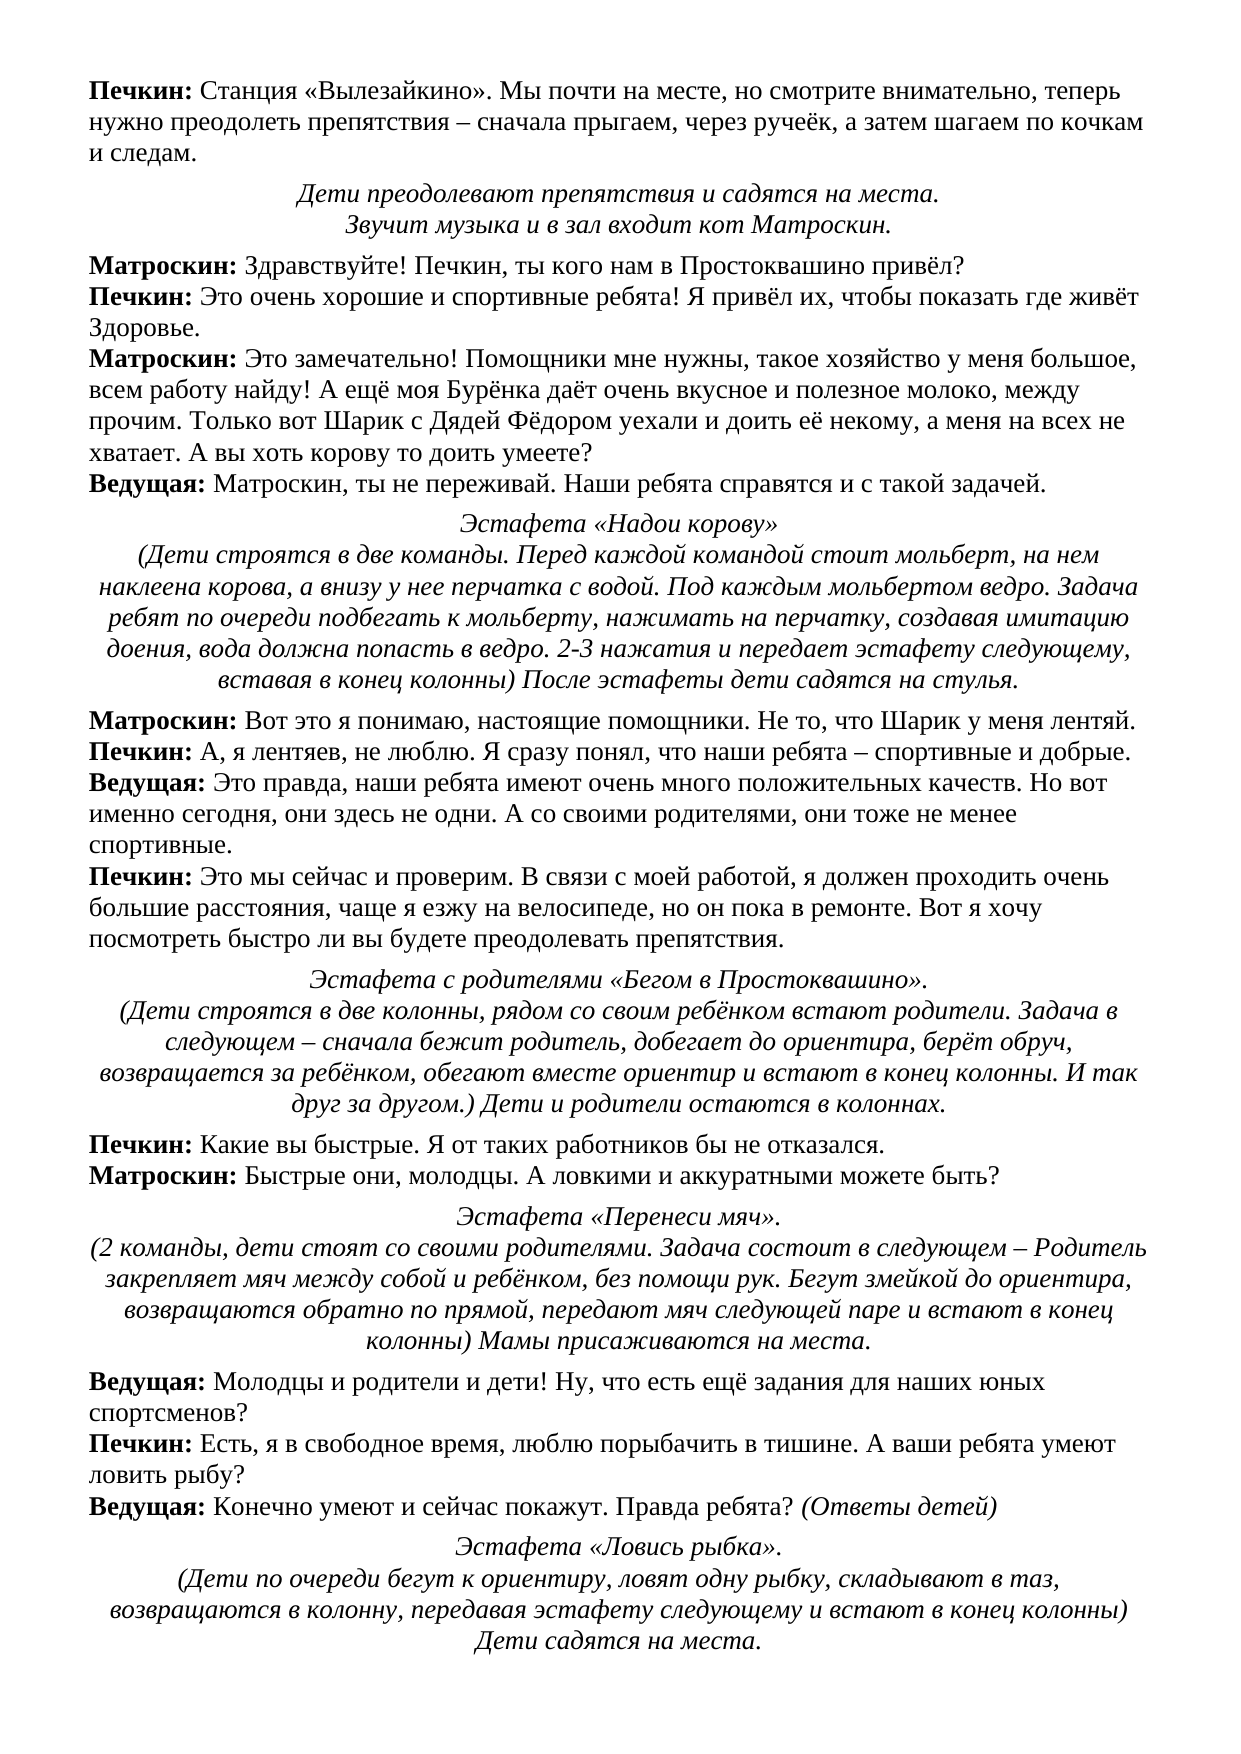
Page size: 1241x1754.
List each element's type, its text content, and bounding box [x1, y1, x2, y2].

text Ведущая: Конечно умеют и сейчас покажут. Правда ребята? (Ответы детей) [89, 1490, 1152, 1521]
text Печкин: Станция «Вылезайкино». Мы почти на месте, но смотрите внимательно, теперь нужно преодолеть препятствия – сначала прыгаем, через ручеёк, а затем шагаем по кочкам и следам. [89, 74, 1152, 167]
text (Дети по очереди бегут к ориентиру, ловят одну рыбку, складывают в таз, возвращаются в колонну, передавая эстафету следующему и встают в конец колонны) Дети садятся на места. [89, 1562, 1152, 1655]
text Матроскин: Вот это я понимаю, настоящие помощники. Не то, что Шарик у меня лентяй. [89, 704, 1152, 735]
text Печкин: Это очень хорошие и спортивные ребята! Я привёл их, чтобы показать где живёт Здоровье. [89, 280, 1152, 342]
text Матроскин: Это замечательно! Помощники мне нужны, такое хозяйство у меня большое, всем работу найду! А ещё моя Бурёнка даёт очень вкусное и полезное молоко, между прочим. Только вот Шарик с Дядей Фёдором уехали и доить её некому, а меня на всех не хватает. А вы хоть корову то доить умеете? [89, 342, 1152, 467]
text Эстафета «Надои корову» [89, 507, 1152, 539]
text Печкин: Это мы сейчас и проверим. В связи с моей работой, я должен проходить очень большие расстояния, чаще я езжу на велосипеде, но он пока в ремонте. Вот я хочу посмотреть быстро ли вы будете преодолевать препятствия. [89, 860, 1152, 953]
text Печкин: Какие вы быстрые. Я от таких работников бы не отказался. [89, 1128, 1152, 1159]
text Матроскин: Быстрые они, молодцы. А ловкими и аккуратными можете быть? [89, 1159, 1152, 1190]
text Матроскин: Здравствуйте! Печкин, ты кого нам в Простоквашино привёл? [89, 249, 1152, 280]
text (Дети строятся в две колонны, рядом со своим ребёнком встают родители. Задача в следующем – сначала бежит родитель, добегает до ориентира, берёт обруч, возвращается за ребёнком, обегают вместе ориентир и встают в конец колонны. И так друг за другом.) Дети и родители остаются в колоннах. [89, 994, 1152, 1118]
text Эстафета с родителями «Бегом в Простоквашино». [89, 963, 1152, 994]
text (2 команды, дети стоят со своими родителями. Задача состоит в следующем – Родитель закрепляет мяч между собой и ребёнком, без помощи рук. Бегут змейкой до ориентира, возвращаются обратно по прямой, передают мяч следующей паре и встают в конец колонны) Мамы присаживаются на места. [89, 1231, 1152, 1356]
text (Дети строятся в две команды. Перед каждой командой стоит мольберт, на нем наклеена корова, а внизу у нее перчатка с водой. Под каждым мольбертом ведро. Задача ребят по очереди подбегать к мольберту, нажимать на перчатку, создавая имитацию доения, вода должна попасть в ведро. 2-3 нажатия и передает эстафету следующему, вставая в конец колонны) После эстафеты дети садятся на стулья. [89, 539, 1152, 694]
text Печкин: Есть, я в свободное время, люблю порыбачить в тишине. А ваши ребята умеют ловить рыбу? [89, 1427, 1152, 1490]
text Ведущая: Это правда, наши ребята имеют очень много положительных качеств. Но вот именно сегодня, они здесь не одни. А со своими родителями, они тоже не менее спортивные. [89, 766, 1152, 860]
text Ведущая: Молодцы и родители и дети! Ну, что есть ещё задания для наших юных спортсменов? [89, 1365, 1152, 1427]
text Ведущая: Матроскин, ты не переживай. Наши ребята справятся и с такой задачей. [89, 467, 1152, 498]
text Печкин: А, я лентяев, не люблю. Я сразу понял, что наши ребята – спортивные и добрые. [89, 735, 1152, 766]
text Звучит музыка и в зал входит кот Матроскин. [89, 208, 1152, 239]
text Эстафета «Перенеси мяч». [89, 1200, 1152, 1231]
text Дети преодолевают препятствия и садятся на места. [89, 177, 1152, 208]
text Эстафета «Ловись рыбка». [89, 1531, 1152, 1562]
